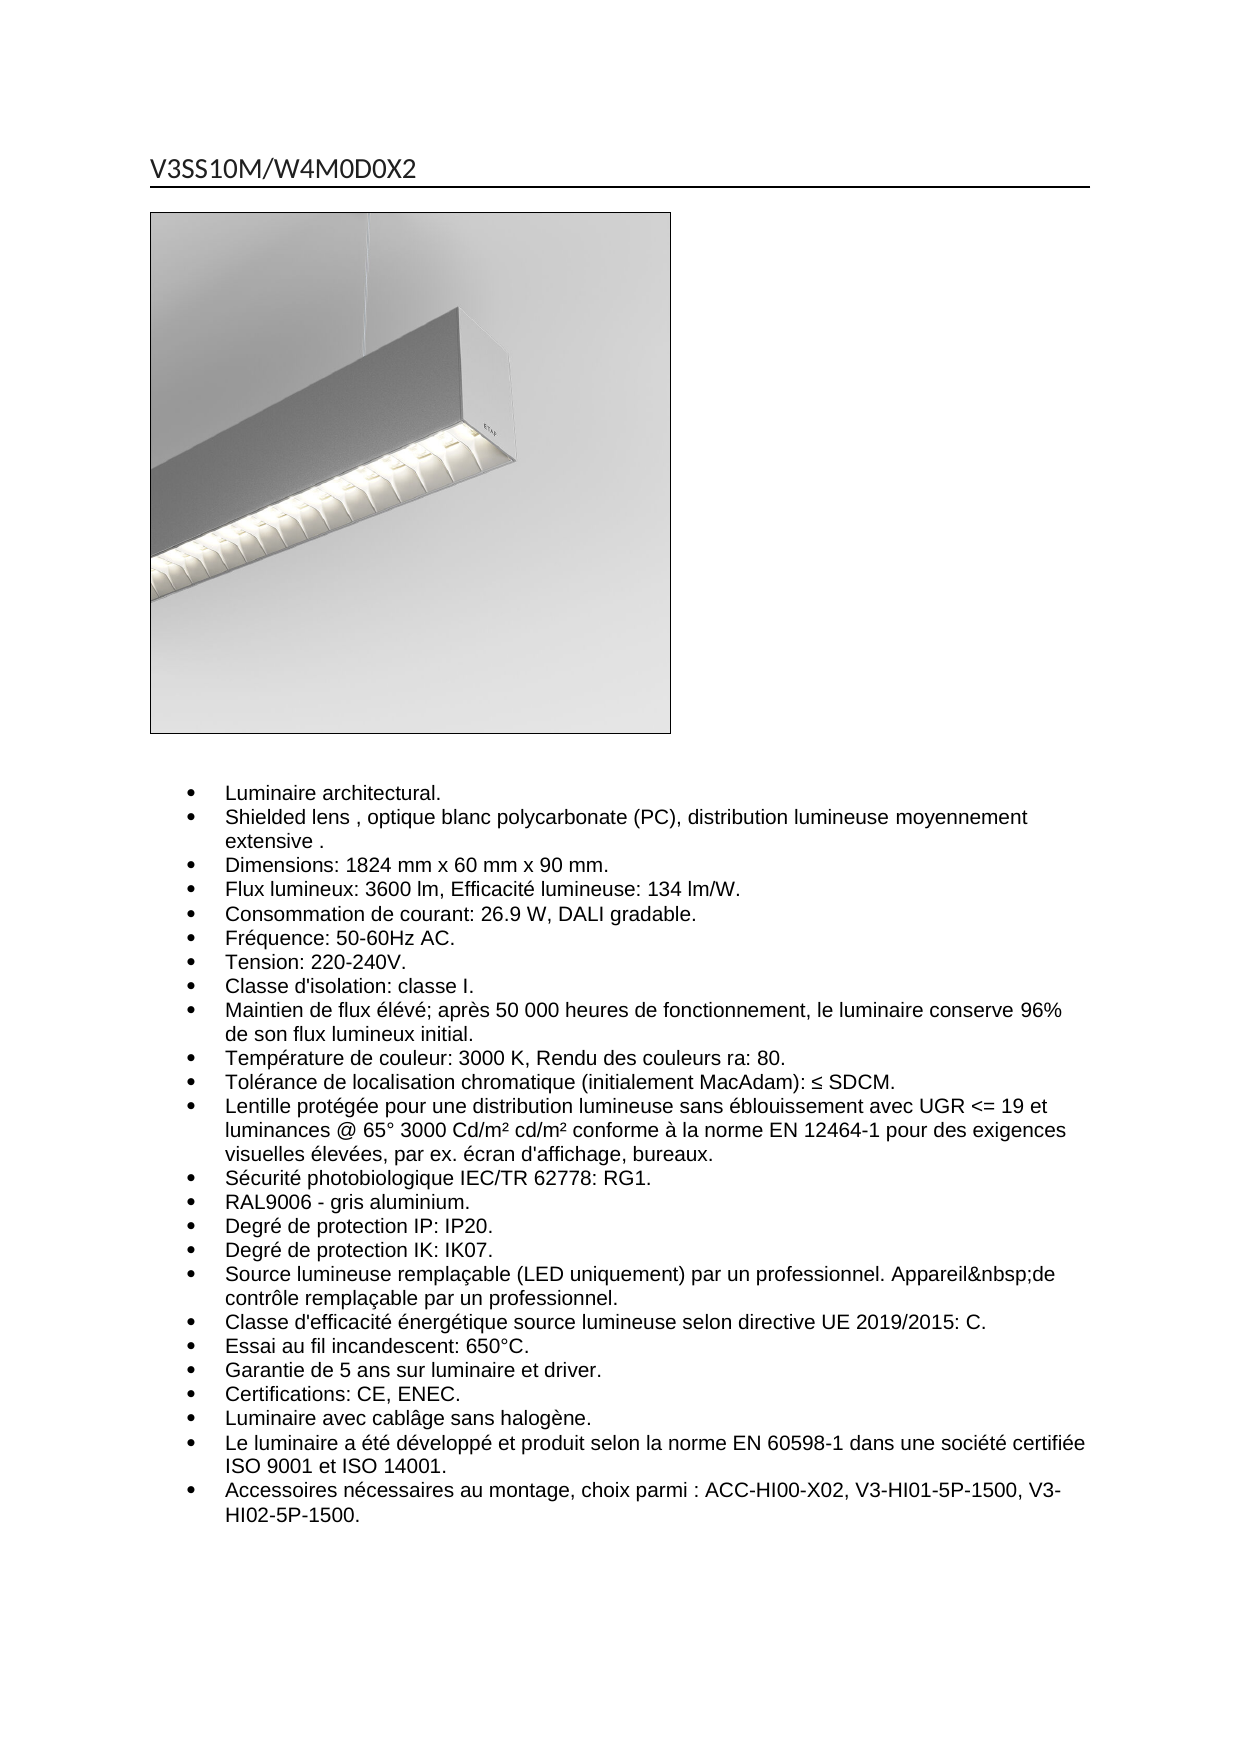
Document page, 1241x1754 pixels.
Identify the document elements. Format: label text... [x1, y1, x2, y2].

list Certifications: CE, ENEC. [187, 1382, 1090, 1406]
list Sécurité photobiologique IEC/TR 62778: RG1. [187, 1166, 1090, 1190]
list Tension: 220-240V. [187, 949, 1090, 973]
list RAL9006 - gris aluminium. [187, 1190, 1090, 1214]
list Source lumineuse remplaçable (LED uniquement) par un professionnel. Appareil&nbsp;de contrôle remplaçable par un professionnel. [187, 1262, 1090, 1310]
picture [151, 213, 670, 733]
list Classe d'efficacité énergétique source lumineuse selon directive UE 2019/2015: C. [187, 1310, 1090, 1334]
list Classe d'isolation: classe I. [187, 973, 1090, 998]
list Degré de protection IP: IP20. [187, 1214, 1090, 1238]
list Maintien de flux élévé; après 50 000 heures de fonctionnement, le luminaire conserve 96% de son flux lumineux initial. [187, 998, 1090, 1046]
list Shielded lens , optique blanc polycarbonate (PC), distribution lumineuse moyennement extensive . [187, 805, 1090, 853]
list Luminaire avec cablâge sans halogène. [187, 1406, 1090, 1430]
text V3SS10M/W4M0D0X2 [150, 150, 1090, 186]
list Dimensions: 1824 mm x 60 mm x 90 mm. [187, 853, 1090, 877]
list Degré de protection IK: IK07. [187, 1238, 1090, 1262]
list Lentille protégée pour une distribution lumineuse sans éblouissement avec UGR <= 19 et luminances @ 65° 3000 Cd/m² cd/m² conforme à la norme EN 12464-1 pour des exigences visuelles élevées, par ex. écran d'affichage, bureaux. [187, 1094, 1090, 1166]
list Consommation de courant: 26.9 W, DALI gradable. [187, 901, 1090, 925]
list Tolérance de localisation chromatique (initialement MacAdam): ≤ SDCM. [187, 1070, 1090, 1094]
list Fréquence: 50-60Hz AC. [187, 925, 1090, 949]
list Essai au fil incandescent: 650°C. [187, 1334, 1090, 1358]
list Température de couleur: 3000 K, Rendu des couleurs ra: 80. [187, 1046, 1090, 1070]
list Luminaire architectural. [187, 781, 1090, 805]
list Garantie de 5 ans sur luminaire et driver. [187, 1358, 1090, 1382]
list Accessoires nécessaires au montage, choix parmi : ACC-HI00-X02, V3-HI01-5P-1500, V3-HI02-5P-1500. [187, 1478, 1090, 1526]
list Le luminaire a été développé et produit selon la norme EN 60598-1 dans une société certifiée ISO 9001 et ISO 14001. [187, 1430, 1090, 1478]
list Flux lumineux: 3600 lm, Efficacité lumineuse: 134 lm/W. [187, 877, 1090, 901]
